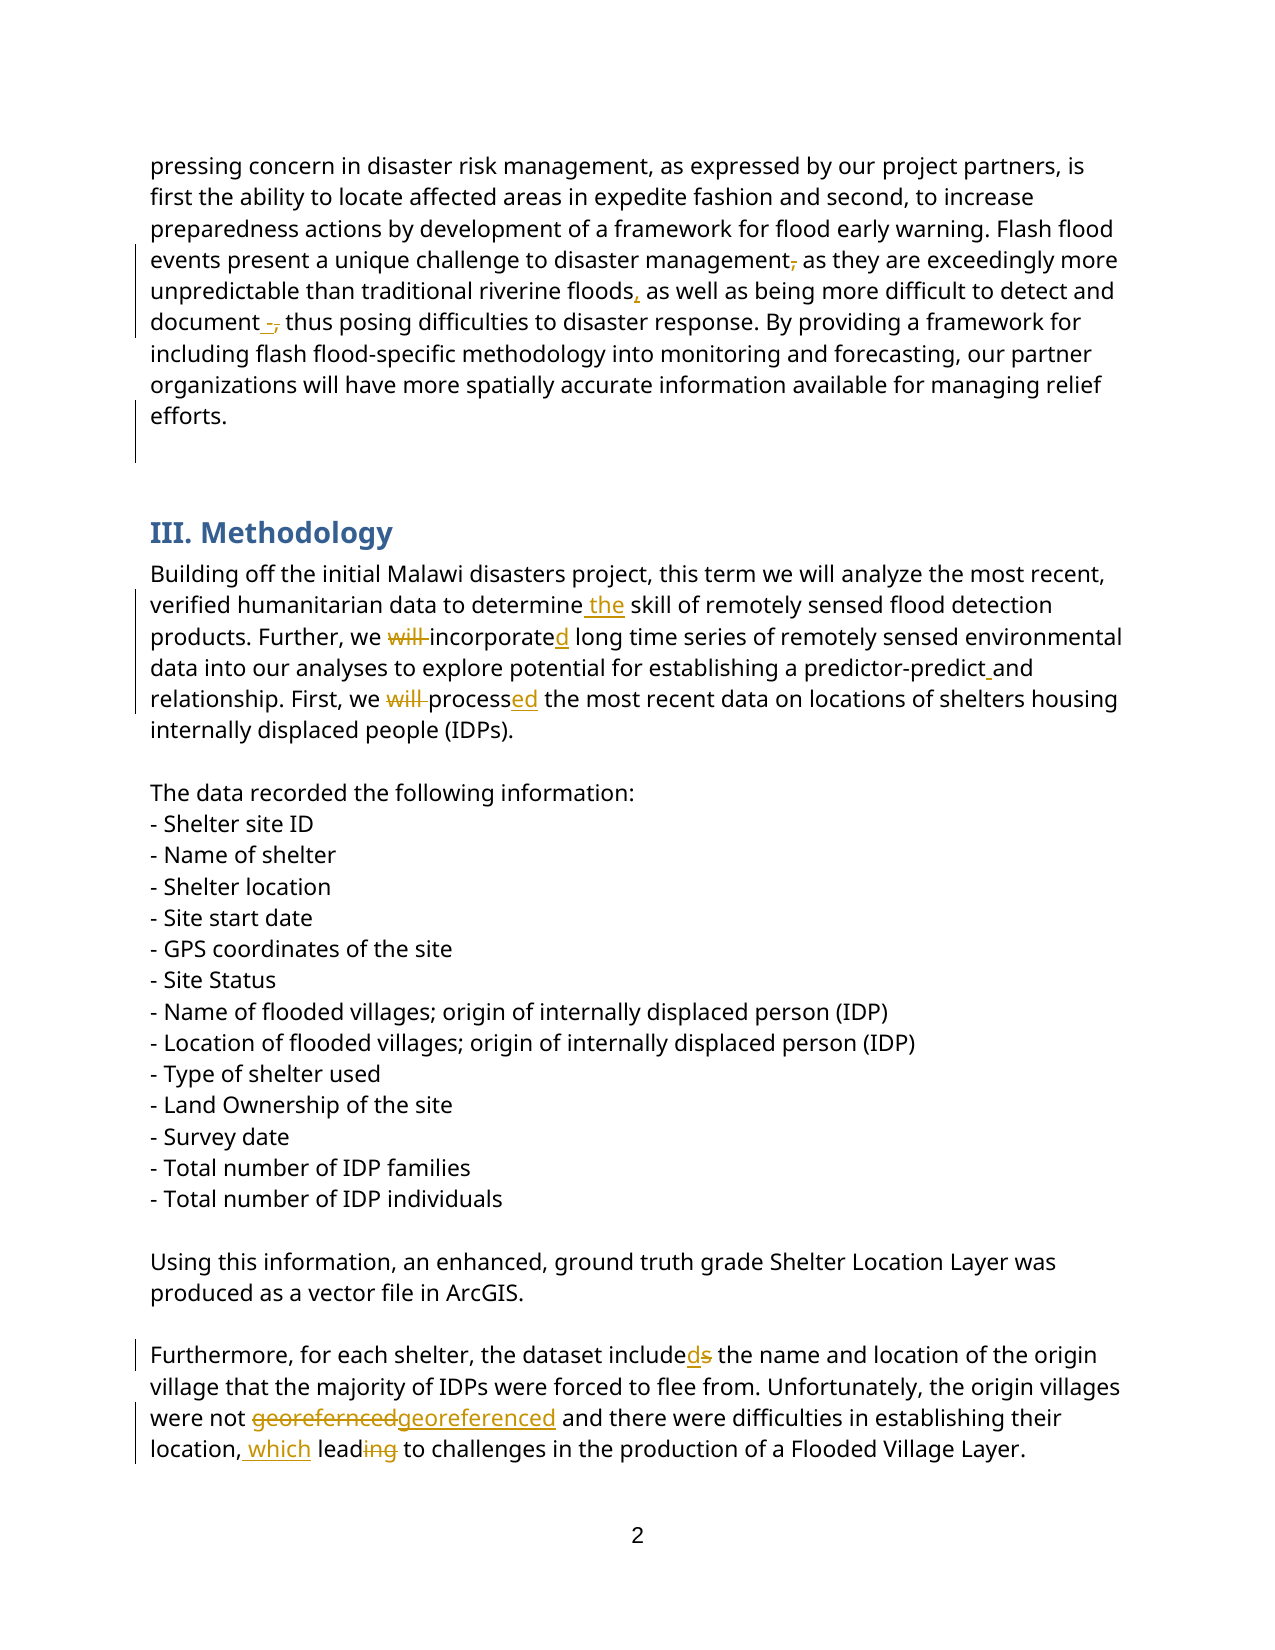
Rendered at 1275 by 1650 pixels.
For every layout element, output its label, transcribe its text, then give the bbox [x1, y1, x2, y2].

text - Location of flooded villages; origin of internally displaced person (IDP) [150, 1027, 1125, 1058]
text - Land Ownership of the site [150, 1089, 1125, 1121]
text Furthermore, for each shelter, the dataset include the name and location of the origin village that the majority of IDPs were forced to flee from. Unfortunately, the origin villages were not and there were difficulties in establishing their location, lead to challenges in the production of a Flooded Village Layer. [150, 1339, 1125, 1464]
text The data recorded the following information: [150, 777, 1125, 808]
text Using this information, an enhanced, ground truth grade Shelter Location Layer was produced as a vector file in ArcGIS. [150, 1246, 1125, 1308]
text - Shelter site ID [150, 808, 1125, 839]
text - Name of flooded villages; origin of internally displaced person (IDP) [150, 996, 1125, 1027]
text - GPS coordinates of the site [150, 933, 1125, 964]
text - Total number of IDP individuals [150, 1183, 1125, 1214]
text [150, 150, 1125, 431]
subtitle III. Methodology [150, 512, 1125, 552]
text - Site Status [150, 964, 1125, 996]
text Building off the initial Malawi disasters project, this term we will analyze the most recent, verified humanitarian data to determine skill of remotely sensed flood detection products. Further, we incorporate long time series of remotely sensed environmental data into our analyses to explore potential for establishing a predictor-predictand relationship. First, we process the most recent data on locations of shelters housing internally displaced people (IDPs). [150, 558, 1125, 746]
text - Shelter location [150, 871, 1125, 902]
text - Total number of IDP families [150, 1152, 1125, 1183]
text - Type of shelter used [150, 1058, 1125, 1089]
text - Name of shelter [150, 839, 1125, 871]
text - Survey date [150, 1121, 1125, 1152]
text - Site start date [150, 902, 1125, 933]
